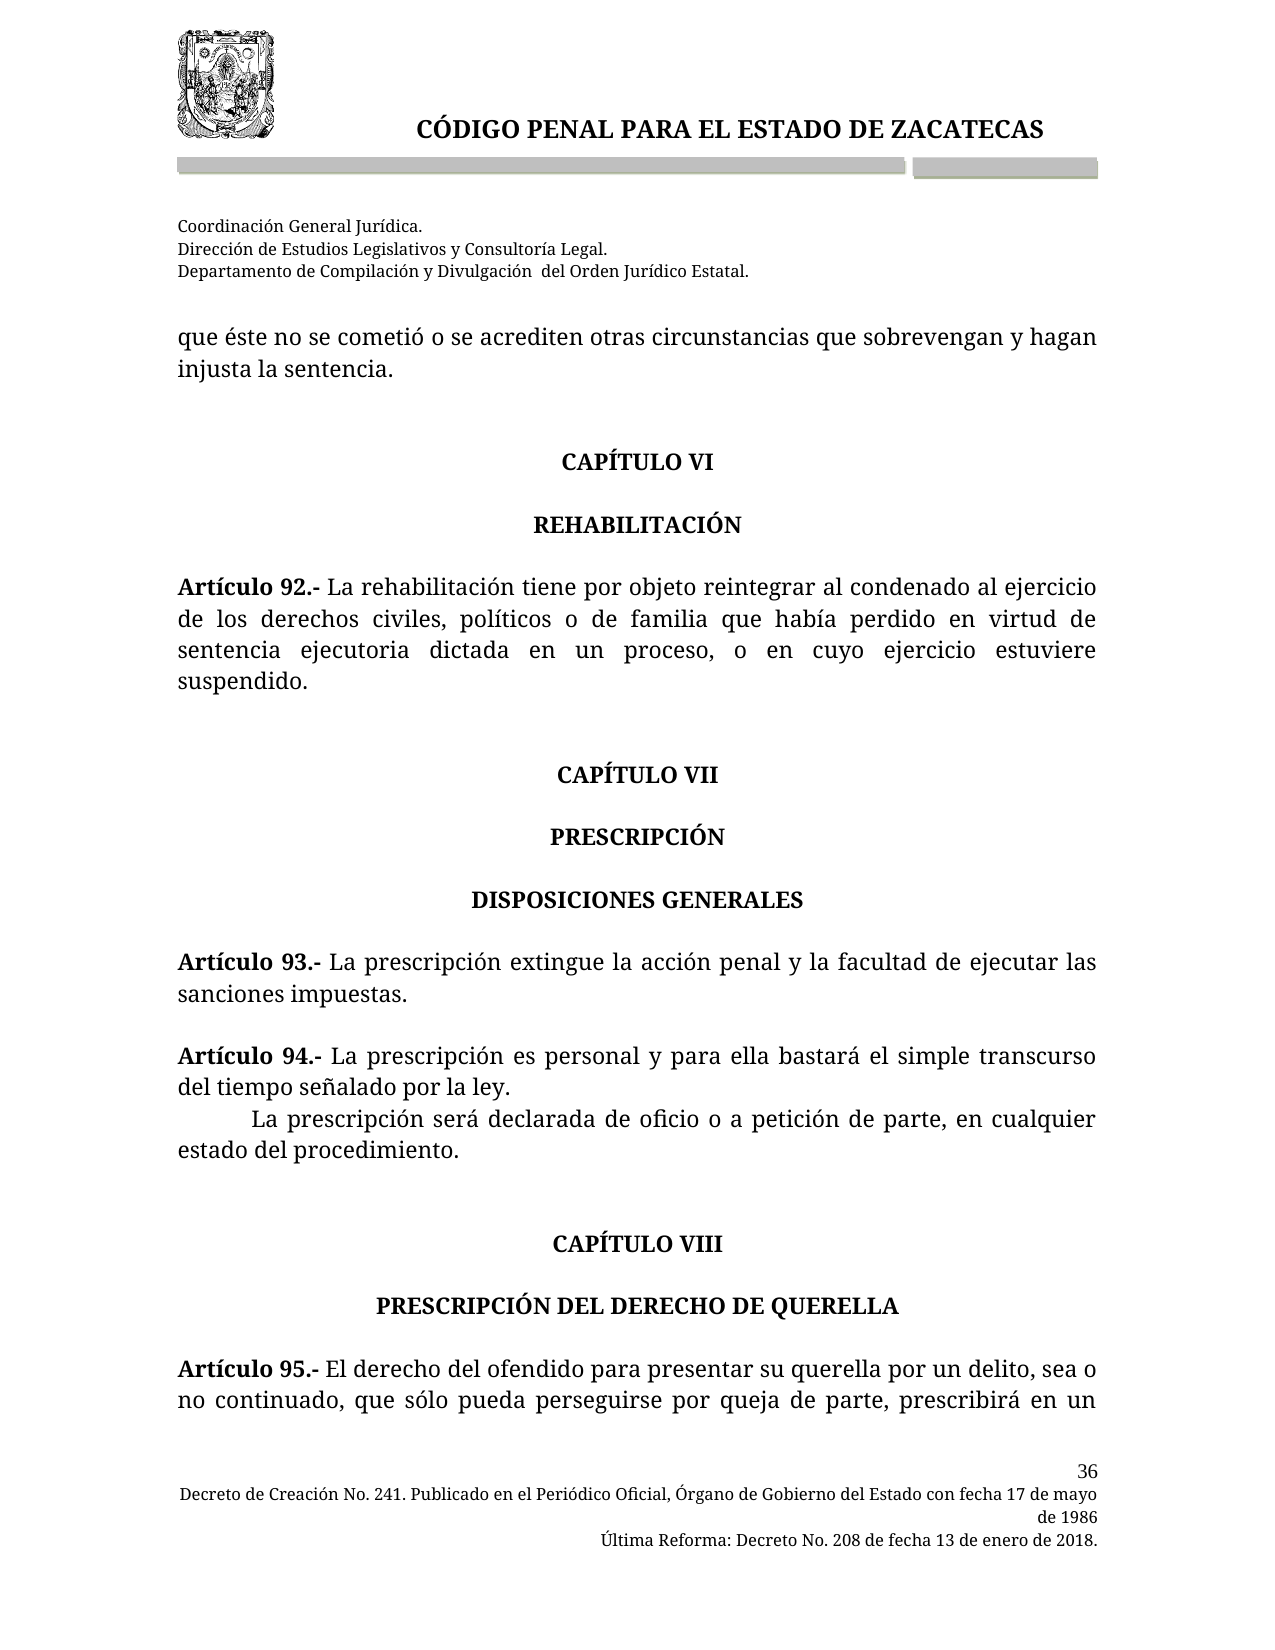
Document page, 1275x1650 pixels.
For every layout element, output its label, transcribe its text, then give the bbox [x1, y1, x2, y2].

text CAPÍTULO VIII [177, 1228, 1098, 1259]
text Artículo 93.- La prescripción extingue la acción penal y la facultad de ejecutar las sanciones impuestas. [177, 946, 1098, 1009]
text PRESCRIPCIÓN DEL DERECHO DE QUERELLA [177, 1290, 1098, 1321]
picture [177, 29, 274, 139]
text CAPÍTULO VII [177, 759, 1098, 790]
text Artículo 92.- La rehabilitación tiene por objeto reintegrar al condenado al ejercicio de los derechos civiles, políticos o de familia que había perdido en virtud de sentencia ejecutoria dictada en un proceso, o en cuyo ejercicio estuviere suspendido. [177, 571, 1098, 696]
text La prescripción será declarada de oficio o a petición de parte, en cualquier estado del procedimiento. [177, 1103, 1098, 1165]
text Artículo 94.- La prescripción es personal y para ella bastará el simple transcurso del tiempo señalado por la ley. [177, 1040, 1098, 1103]
text CAPÍTULO VI [177, 446, 1098, 478]
text PRESCRIPCIÓN [177, 821, 1098, 853]
text REHABILITACIÓN [177, 509, 1098, 540]
text DISPOSICIONES GENERALES [177, 884, 1098, 915]
